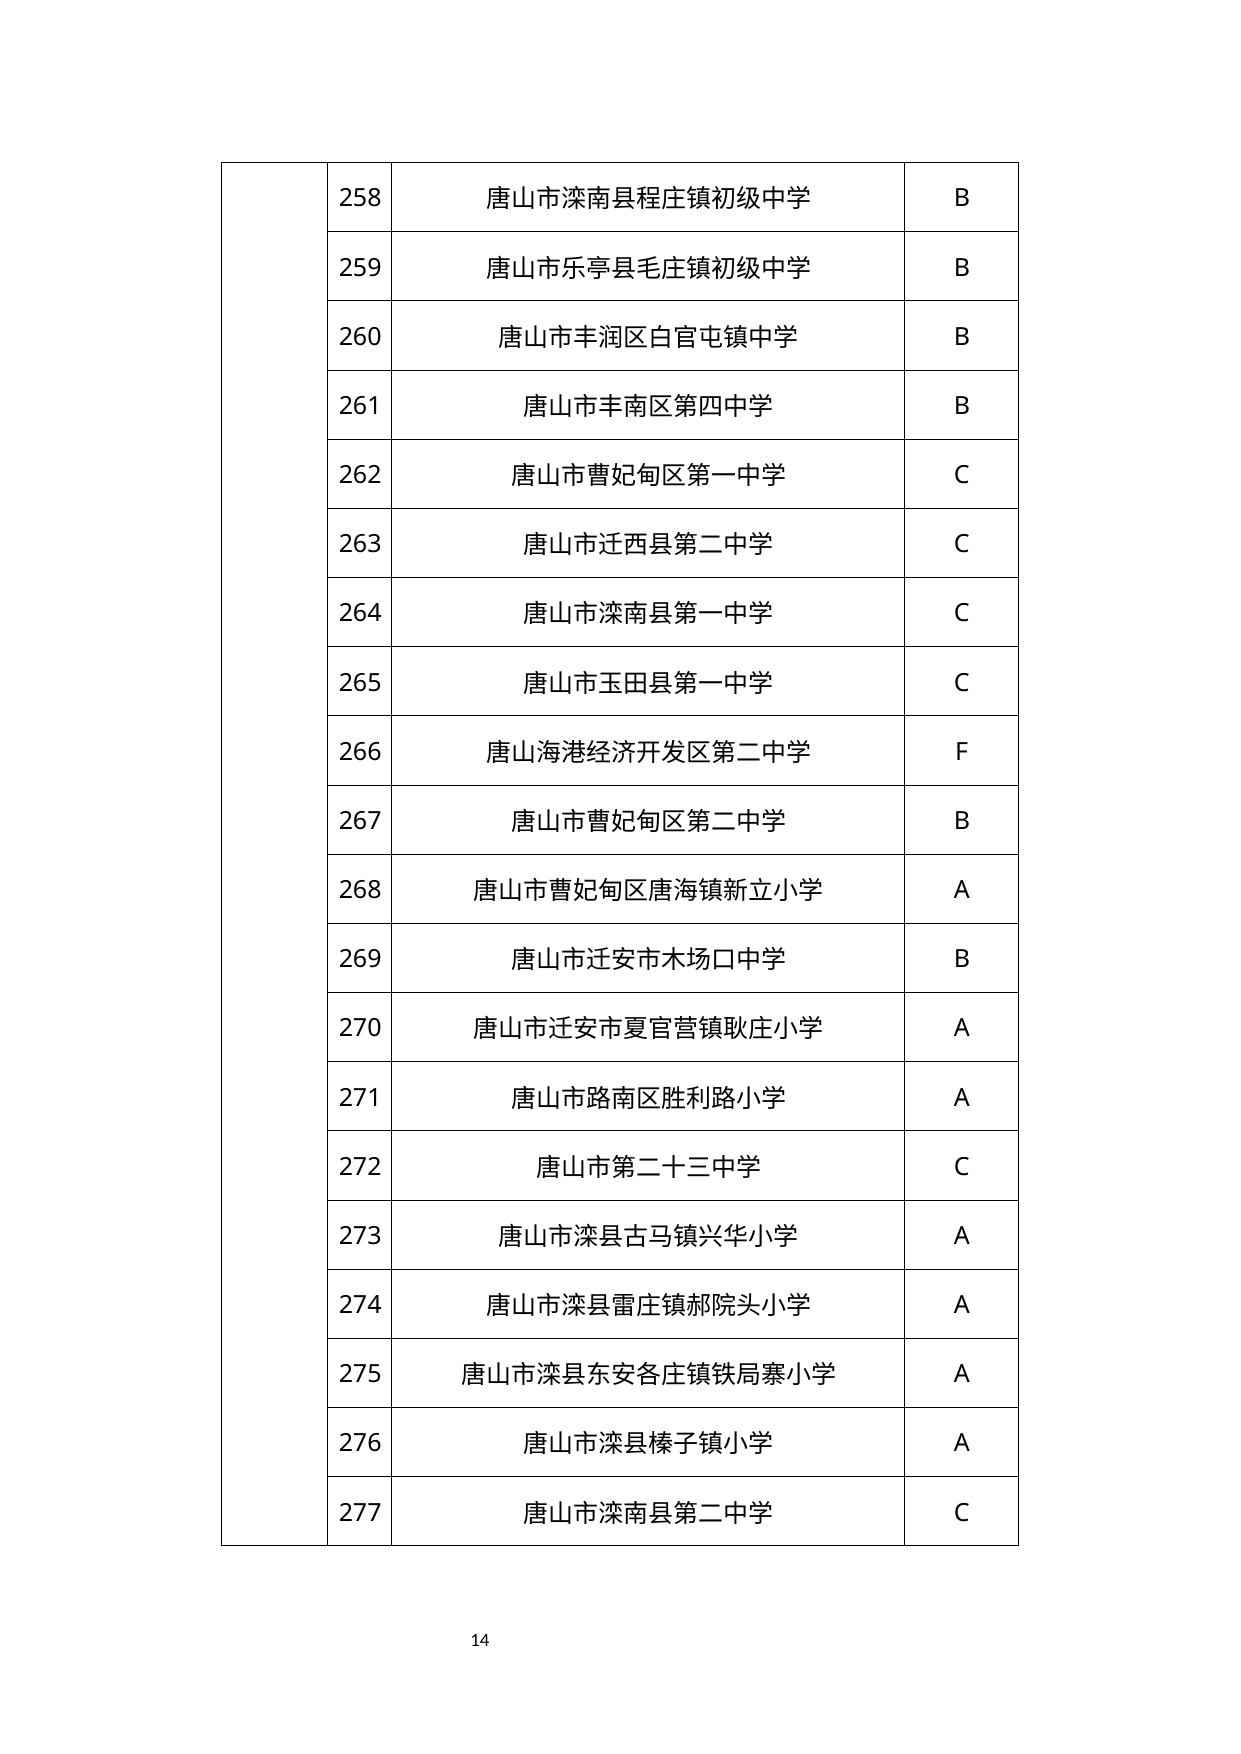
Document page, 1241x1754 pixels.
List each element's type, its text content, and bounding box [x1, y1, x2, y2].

table_cell 唐山市滦南县程庄镇初级中学 [392, 163, 904, 231]
table_cell B [905, 232, 1018, 300]
table_cell 270 [328, 993, 391, 1061]
table_cell A [905, 1201, 1018, 1269]
table_cell F [905, 716, 1018, 784]
table_cell 唐山市乐亭县毛庄镇初级中学 [392, 232, 904, 300]
table_cell 273 [328, 1201, 391, 1269]
table_cell 唐山市迁安市木场口中学 [392, 924, 904, 992]
table_cell 262 [328, 440, 391, 508]
table_cell 259 [328, 232, 391, 300]
table_cell 唐山市玉田县第一中学 [392, 647, 904, 715]
table_cell 268 [328, 855, 391, 923]
table_cell 唐山市滦县古马镇兴华小学 [392, 1201, 904, 1269]
table_cell 261 [328, 371, 391, 439]
table_cell 唐山市滦南县第二中学 [392, 1477, 904, 1545]
table_cell 265 [328, 647, 391, 715]
table_cell 271 [328, 1062, 391, 1130]
table_cell 唐山市丰润区白官屯镇中学 [392, 301, 904, 369]
table_cell A [905, 1339, 1018, 1407]
table_cell 260 [328, 301, 391, 369]
table_cell A [905, 1408, 1018, 1476]
table_cell 唐山市曹妃甸区第二中学 [392, 786, 904, 854]
table_cell C [905, 440, 1018, 508]
table_cell 267 [328, 786, 391, 854]
table_cell 唐山市滦县榛子镇小学 [392, 1408, 904, 1476]
table_cell 唐山市曹妃甸区唐海镇新立小学 [392, 855, 904, 923]
table_cell B [905, 163, 1018, 231]
table_cell C [905, 509, 1018, 577]
table_cell 272 [328, 1131, 391, 1199]
table_cell 唐山市滦县雷庄镇郝院头小学 [392, 1270, 904, 1338]
table_cell 唐山市曹妃甸区第一中学 [392, 440, 904, 508]
table_cell 263 [328, 509, 391, 577]
table_cell 唐山市滦南县第一中学 [392, 578, 904, 646]
table_cell B [905, 924, 1018, 992]
table_cell A [905, 1270, 1018, 1338]
table_cell 唐山市迁西县第二中学 [392, 509, 904, 577]
table_cell 唐山市滦县东安各庄镇铁局寨小学 [392, 1339, 904, 1407]
table_cell B [905, 301, 1018, 369]
table_cell 275 [328, 1339, 391, 1407]
table_cell B [905, 371, 1018, 439]
table_cell 唐山市第二十三中学 [392, 1131, 904, 1199]
table_cell 唐山市丰南区第四中学 [392, 371, 904, 439]
table_cell A [905, 993, 1018, 1061]
table_cell 266 [328, 716, 391, 784]
table_cell 唐山海港经济开发区第二中学 [392, 716, 904, 784]
table_cell C [905, 578, 1018, 646]
table_cell 唐山市路南区胜利路小学 [392, 1062, 904, 1130]
table_cell C [905, 647, 1018, 715]
table_cell A [905, 1062, 1018, 1130]
table_cell 276 [328, 1408, 391, 1476]
table_cell B [905, 786, 1018, 854]
table_cell C [905, 1131, 1018, 1199]
table_cell 唐山市迁安市夏官营镇耿庄小学 [392, 993, 904, 1061]
table_cell 277 [328, 1477, 391, 1545]
table_cell A [905, 855, 1018, 923]
table_cell 269 [328, 924, 391, 992]
table_cell 258 [328, 163, 391, 231]
table_cell 274 [328, 1270, 391, 1338]
table_cell C [905, 1477, 1018, 1545]
table_cell 264 [328, 578, 391, 646]
